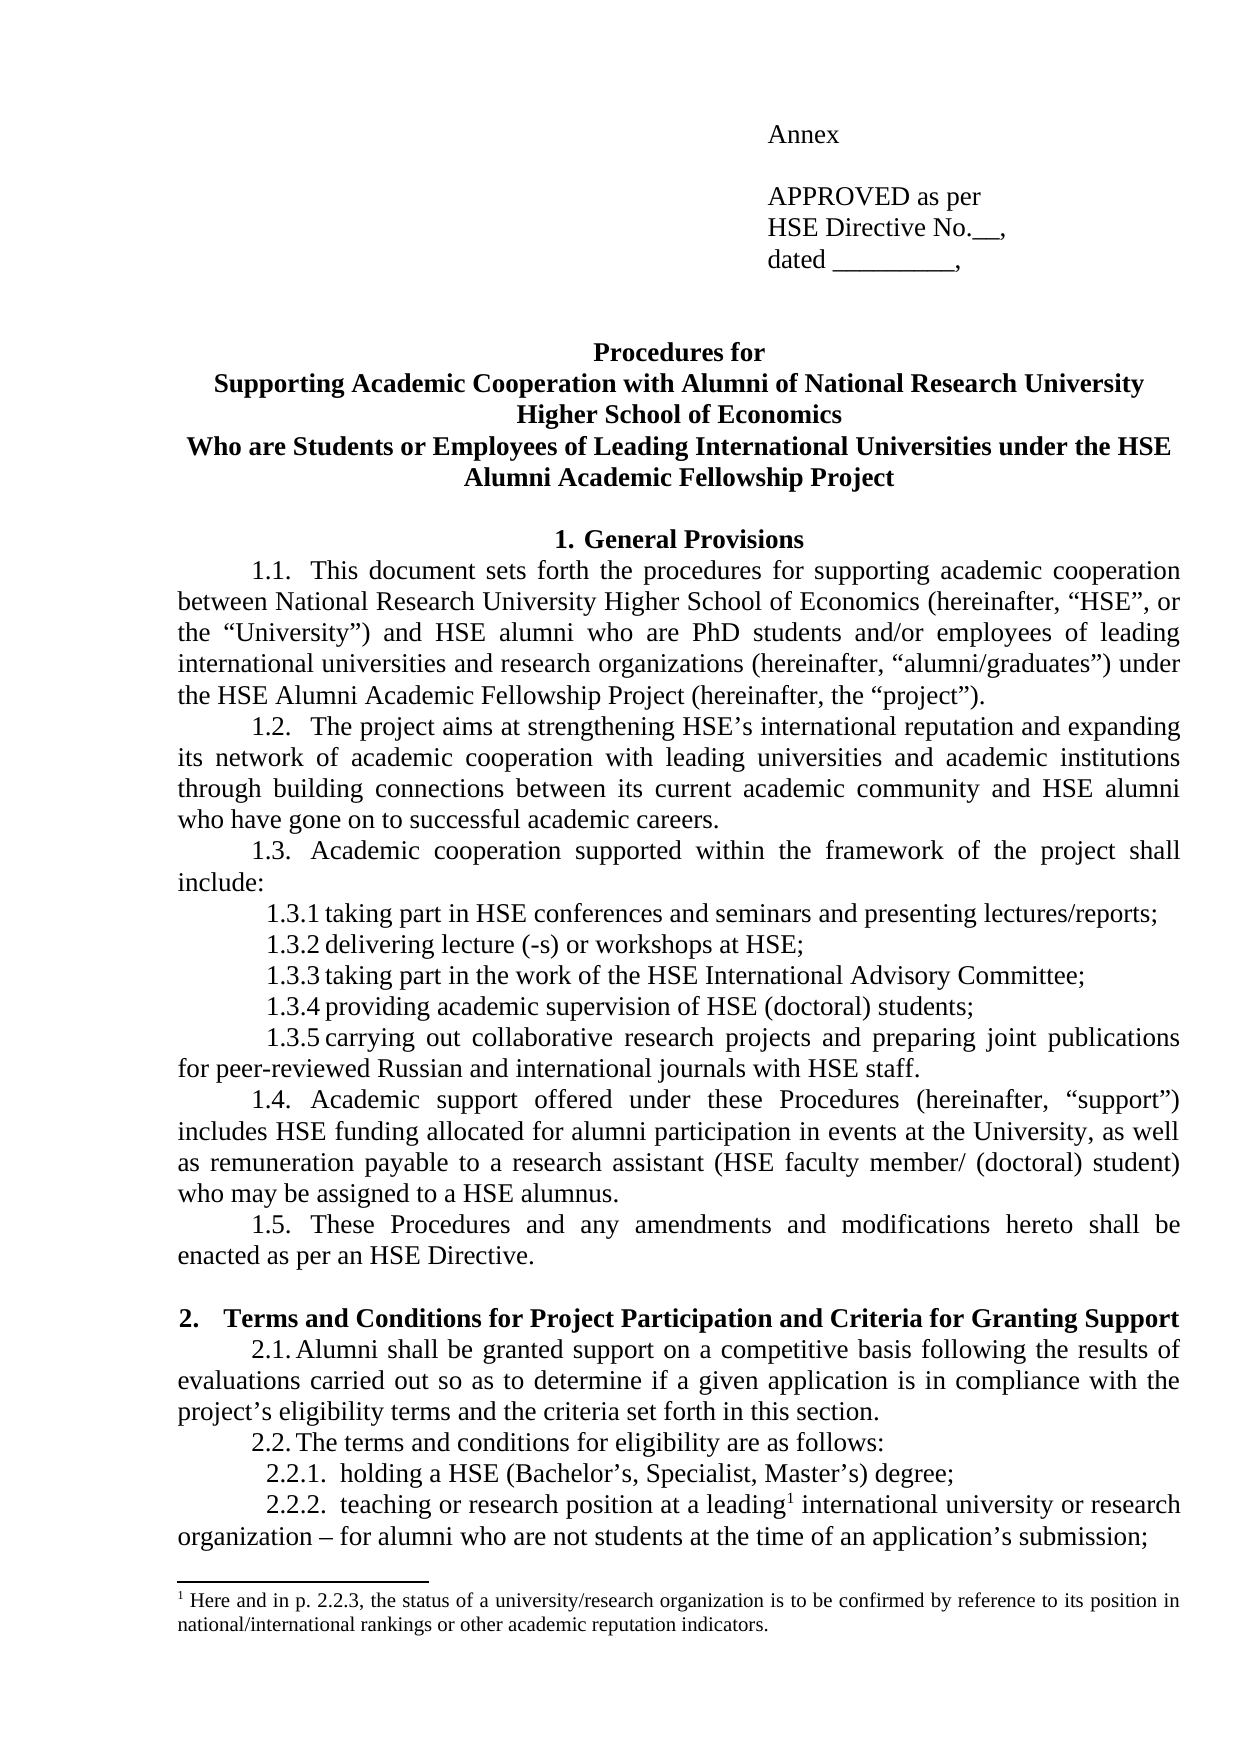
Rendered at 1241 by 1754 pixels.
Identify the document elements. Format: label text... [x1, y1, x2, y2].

text dated _________, [767, 243, 1181, 274]
list holding a HSE (Bachelor’s, Specialist, Master’s) degree; [177, 1457, 1181, 1488]
list providing academic supervision of HSE (doctoral) students; [177, 990, 1181, 1021]
list The terms and conditions for eligibility are as follows: [177, 1426, 1181, 1457]
text APPROVED as per [767, 180, 1181, 212]
list taking part in HSE conferences and seminars and presenting lectures/reports; [177, 897, 1181, 928]
list This document sets forth the procedures for supporting academic cooperation between National Research University Higher School of Economics (hereinafter, “HSE”, or the “University”) and HSE alumni who are PhD students and/or employees of leading international universities and research organizations (hereinafter, “alumni/graduates”) under the HSE Alumni Academic Fellowship Project (hereinafter, the “project”). [177, 554, 1181, 710]
list taking part in the work of the HSE International Advisory Committee; [177, 959, 1181, 990]
text Procedures for [177, 336, 1181, 367]
text Supporting Academic Cooperation with Alumni of National Research University Higher School of Economics [177, 367, 1181, 429]
list These Procedures and any amendments and modifications hereto shall be enacted as per an HSE Directive. [177, 1208, 1181, 1271]
text Who are Students or Employees of Leading International Universities under the HSE Alumni Academic Fellowship Project [177, 429, 1181, 492]
list The project aims at strengthening HSE’s international reputation and expanding its network of academic cooperation with leading universities and academic institutions through building connections between its current academic community and HSE alumni who have gone on to successful academic careers. [177, 710, 1181, 834]
list teaching or research position at a leading international university or research organization – for alumni who are not students at the time of an application’s submission; [177, 1488, 1181, 1551]
list carrying out collaborative research projects and preparing joint publications for peer-reviewed Russian and international journals with HSE staff. [177, 1021, 1181, 1084]
list Academic cooperation supported within the framework of the project shall include: [177, 834, 1181, 897]
list Terms and Conditions for Project Participation and Criteria for Granting Support [177, 1302, 1181, 1333]
text Annex [767, 118, 1181, 149]
list General Provisions [177, 523, 1181, 554]
list delivering lecture (-s) or workshops at HSE; [177, 928, 1181, 959]
text HSE Directive No.__, [767, 212, 1181, 243]
list Academic support offered under these Procedures (hereinafter, “support”) includes HSE funding allocated for alumni participation in events at the University, as well as remuneration payable to a research assistant (HSE faculty member/ (doctoral) student) who may be assigned to a HSE alumnus. [177, 1084, 1181, 1208]
list Alumni shall be granted support on a competitive basis following the results of evaluations carried out so as to determine if a given application is in compliance with the project’s eligibility terms and the criteria set forth in this section. [177, 1333, 1181, 1426]
